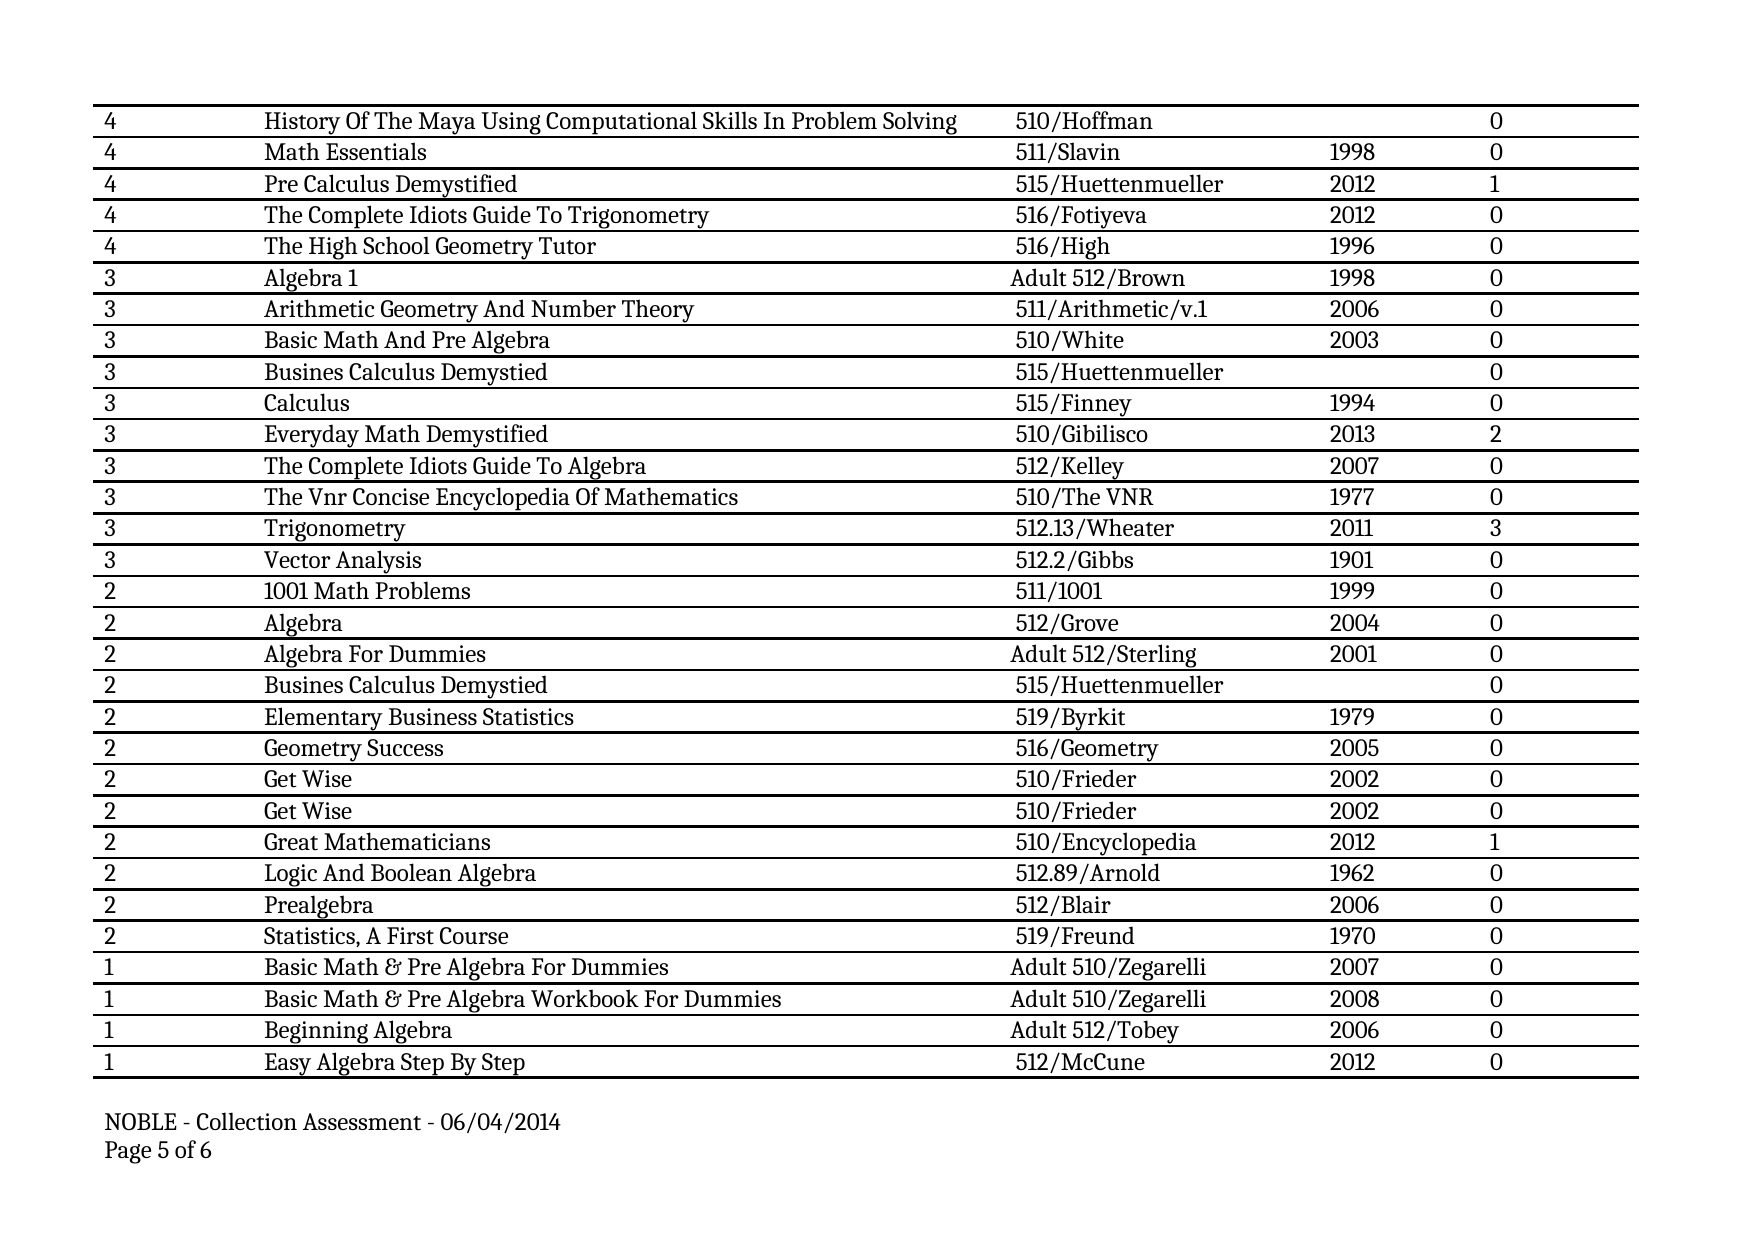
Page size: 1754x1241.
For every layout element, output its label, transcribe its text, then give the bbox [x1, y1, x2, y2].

table_cell 1998 [1319, 264, 1478, 292]
table_cell 0 [1479, 985, 1638, 1013]
table_cell 512.13/Wheater [999, 515, 1319, 543]
table_cell Adult 512/Sterling [999, 640, 1319, 668]
table_cell Algebra [253, 608, 999, 637]
table_cell 510/Encyclopedia [999, 828, 1319, 857]
table_cell 3 [93, 452, 253, 480]
table_cell 2 [93, 797, 253, 825]
table_cell 511/Slavin [999, 138, 1319, 167]
table_cell 3 [93, 483, 253, 512]
table_cell History Of The Maya Using Computational Skills In Problem Solving [253, 107, 999, 136]
table_cell 1 [93, 1047, 253, 1076]
table_cell 1970 [1319, 922, 1478, 951]
table_cell 2006 [1319, 891, 1478, 919]
table_cell 3 [93, 389, 253, 418]
table_cell 3 [93, 295, 253, 324]
table_cell 2 [93, 640, 253, 668]
table_cell Easy Algebra Step By Step [253, 1047, 999, 1076]
table_cell 510/The VNR [999, 483, 1319, 512]
table_cell Geometry Success [253, 734, 999, 763]
table_cell Trigonometry [253, 515, 999, 543]
table_cell 0 [1479, 1047, 1638, 1076]
table_cell 0 [1479, 671, 1638, 700]
table_cell 510/Hoffman [999, 107, 1319, 136]
table_cell [1319, 671, 1478, 700]
table_cell 0 [1479, 546, 1638, 574]
table_cell 4 [93, 138, 253, 167]
table_cell 3 [93, 420, 253, 449]
table_cell Calculus [253, 389, 999, 418]
table_cell 2 [93, 828, 253, 857]
table_cell Adult 510/Zegarelli [999, 953, 1319, 982]
table_cell Get Wise [253, 797, 999, 825]
table_cell 2 [93, 671, 253, 700]
table_cell 0 [1479, 608, 1638, 637]
table_cell 0 [1479, 953, 1638, 982]
table_cell 2001 [1319, 640, 1478, 668]
table_cell 2 [93, 765, 253, 794]
table_cell 516/High [999, 232, 1319, 261]
table_cell 0 [1479, 859, 1638, 888]
table_cell Get Wise [253, 765, 999, 794]
table_cell 512/Blair [999, 891, 1319, 919]
table_cell 0 [1479, 389, 1638, 418]
table_cell [1319, 107, 1478, 136]
table_cell 2 [93, 922, 253, 951]
table_cell 3 [93, 326, 253, 355]
table_cell 511/1001 [999, 577, 1319, 606]
table_cell 2012 [1319, 170, 1478, 198]
table_cell 510/Gibilisco [999, 420, 1319, 449]
table_cell 2002 [1319, 797, 1478, 825]
table_cell 3 [93, 264, 253, 292]
table_cell 511/Arithmetic/v.1 [999, 295, 1319, 324]
table_cell 1979 [1319, 703, 1478, 731]
table_cell Adult 510/Zegarelli [999, 985, 1319, 1013]
table_cell Busines Calculus Demystied [253, 358, 999, 386]
table_cell 0 [1479, 326, 1638, 355]
table_cell 1994 [1319, 389, 1478, 418]
table_cell 3 [93, 546, 253, 574]
table_cell 1977 [1319, 483, 1478, 512]
table_cell 2005 [1319, 734, 1478, 763]
table_cell Algebra 1 [253, 264, 999, 292]
table_cell 0 [1479, 703, 1638, 731]
table_cell 0 [1479, 358, 1638, 386]
table_cell 2 [1479, 420, 1638, 449]
table_cell Statistics, A First Course [253, 922, 999, 951]
table_cell The Complete Idiots Guide To Trigonometry [253, 201, 999, 229]
table_cell 2012 [1319, 828, 1478, 857]
table_cell Elementary Business Statistics [253, 703, 999, 731]
table_cell 510/Frieder [999, 797, 1319, 825]
table_cell 2006 [1319, 1016, 1478, 1045]
table_cell 512.89/Arnold [999, 859, 1319, 888]
table_cell 1 [1479, 828, 1638, 857]
table_cell 0 [1479, 138, 1638, 167]
table_cell 1996 [1319, 232, 1478, 261]
table_cell 510/White [999, 326, 1319, 355]
table_cell 0 [1479, 922, 1638, 951]
table_cell 2 [93, 577, 253, 606]
table_cell 2006 [1319, 295, 1478, 324]
table_cell 0 [1479, 734, 1638, 763]
table_cell Great Mathematicians [253, 828, 999, 857]
table_cell 515/Huettenmueller [999, 358, 1319, 386]
table_cell 519/Freund [999, 922, 1319, 951]
table_cell 1 [93, 953, 253, 982]
table_cell Basic Math & Pre Algebra For Dummies [253, 953, 999, 982]
table_cell 2 [93, 859, 253, 888]
table_cell 1 [1479, 170, 1638, 198]
table_cell 2003 [1319, 326, 1478, 355]
table_cell Algebra For Dummies [253, 640, 999, 668]
table_cell 3 [93, 515, 253, 543]
table_cell Everyday Math Demystified [253, 420, 999, 449]
table_cell 2 [93, 891, 253, 919]
table_cell 1 [93, 985, 253, 1013]
table_cell 1999 [1319, 577, 1478, 606]
table_cell 1901 [1319, 546, 1478, 574]
table_cell 0 [1479, 577, 1638, 606]
table_cell 510/Frieder [999, 765, 1319, 794]
table_cell 0 [1479, 765, 1638, 794]
table_cell Math Essentials [253, 138, 999, 167]
table_cell 2 [93, 608, 253, 637]
table_cell 2011 [1319, 515, 1478, 543]
table_cell 1001 Math Problems [253, 577, 999, 606]
table_cell Busines Calculus Demystied [253, 671, 999, 700]
table_cell Prealgebra [253, 891, 999, 919]
table_cell 0 [1479, 640, 1638, 668]
table_cell Basic Math And Pre Algebra [253, 326, 999, 355]
table_cell 0 [1479, 295, 1638, 324]
table_cell 512/Grove [999, 608, 1319, 637]
table_cell 515/Finney [999, 389, 1319, 418]
table_cell 0 [1479, 483, 1638, 512]
table_cell 512/Kelley [999, 452, 1319, 480]
table_cell The Vnr Concise Encyclopedia Of Mathematics [253, 483, 999, 512]
table_cell 0 [1479, 232, 1638, 261]
table_cell 2002 [1319, 765, 1478, 794]
table_cell 0 [1479, 107, 1638, 136]
table_cell 512/McCune [999, 1047, 1319, 1076]
table_cell The Complete Idiots Guide To Algebra [253, 452, 999, 480]
table_cell 512.2/Gibbs [999, 546, 1319, 574]
table_cell 2007 [1319, 452, 1478, 480]
table_cell 0 [1479, 797, 1638, 825]
table_cell 2004 [1319, 608, 1478, 637]
table_cell Adult 512/Brown [999, 264, 1319, 292]
table_cell 516/Fotiyeva [999, 201, 1319, 229]
table_cell 515/Huettenmueller [999, 671, 1319, 700]
table_cell 2012 [1319, 201, 1478, 229]
table_cell 516/Geometry [999, 734, 1319, 763]
table_cell 4 [93, 107, 253, 136]
table_cell 2007 [1319, 953, 1478, 982]
table_cell 0 [1479, 264, 1638, 292]
table_cell Adult 512/Tobey [999, 1016, 1319, 1045]
table_cell Basic Math & Pre Algebra Workbook For Dummies [253, 985, 999, 1013]
table_cell 3 [93, 358, 253, 386]
table_cell The High School Geometry Tutor [253, 232, 999, 261]
table_cell 1962 [1319, 859, 1478, 888]
table_cell 4 [93, 201, 253, 229]
table_cell Arithmetic Geometry And Number Theory [253, 295, 999, 324]
table_cell 4 [93, 170, 253, 198]
table_cell [1319, 358, 1478, 386]
table_cell 2013 [1319, 420, 1478, 449]
table_cell 2 [93, 734, 253, 763]
table_cell 2 [93, 703, 253, 731]
table_cell 0 [1479, 201, 1638, 229]
table_cell 519/Byrkit [999, 703, 1319, 731]
table_cell 3 [1479, 515, 1638, 543]
table_cell 0 [1479, 891, 1638, 919]
table_cell 4 [93, 232, 253, 261]
table_cell 0 [1479, 1016, 1638, 1045]
table_cell 1 [93, 1016, 253, 1045]
table_cell Pre Calculus Demystified [253, 170, 999, 198]
table_cell Beginning Algebra [253, 1016, 999, 1045]
table_cell 0 [1479, 452, 1638, 480]
table_cell 515/Huettenmueller [999, 170, 1319, 198]
table_cell Vector Analysis [253, 546, 999, 574]
table_cell Logic And Boolean Algebra [253, 859, 999, 888]
table_cell 2012 [1319, 1047, 1478, 1076]
table_cell 2008 [1319, 985, 1478, 1013]
table_cell 1998 [1319, 138, 1478, 167]
